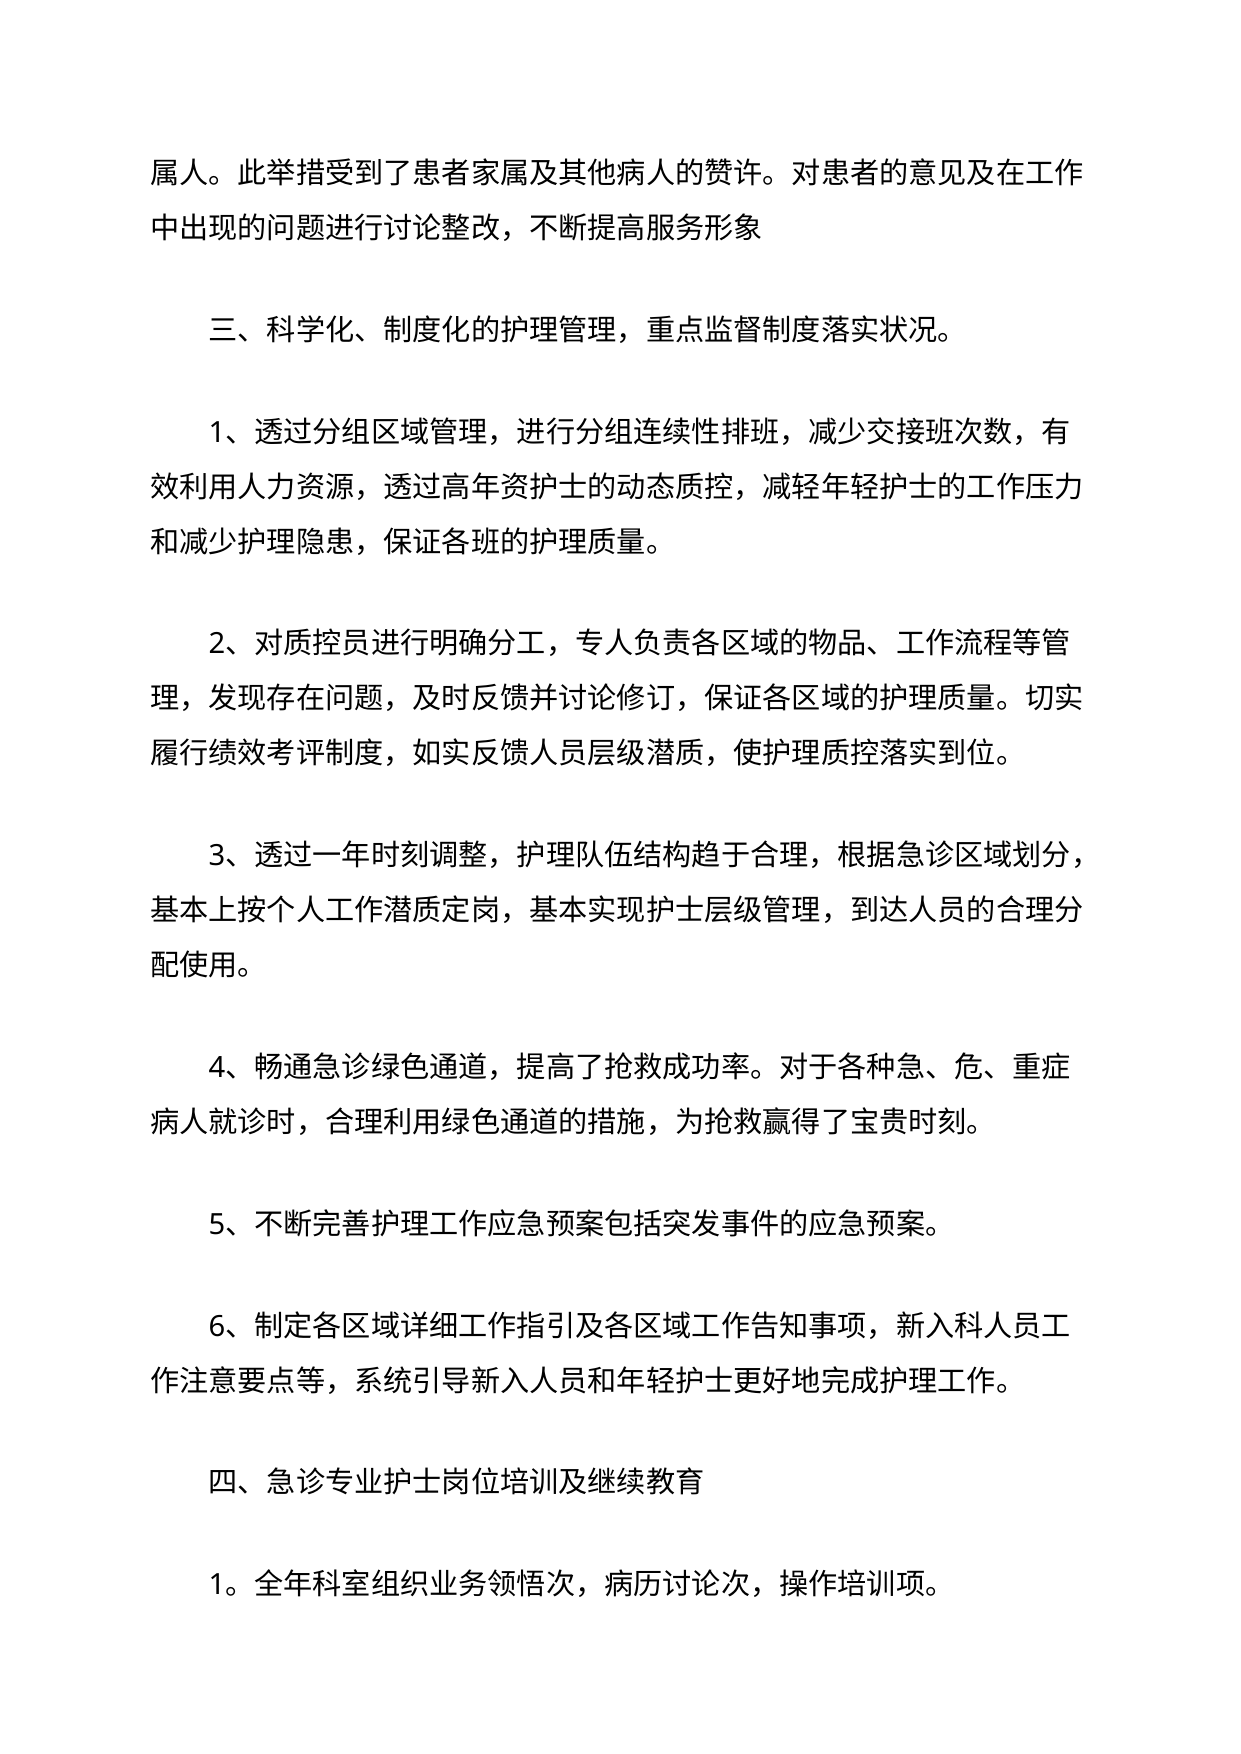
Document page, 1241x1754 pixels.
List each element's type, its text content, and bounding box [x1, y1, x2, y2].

text 四、急诊专业护士岗位培训及继续教育 [150, 1459, 1090, 1501]
text 2、对质控员进行明确分工，专人负责各区域的物品、工作流程等管理，发现存在问题，及时反馈并讨论修订，保证各区域的护理质量。切实履行绩效考评制度，如实反馈人员层级潜质，使护理质控落实到位。 [150, 620, 1090, 772]
text 6、制定各区域详细工作指引及各区域工作告知事项，新入科人员工作注意要点等，系统引导新入人员和年轻护士更好地完成护理工作。 [150, 1302, 1090, 1399]
text 1、透过分组区域管理，进行分组连续性排班，减少交接班次数，有效利用人力资源，透过高年资护士的动态质控，减轻年轻护士的工作压力和减少护理隐患，保证各班的护理质量。 [150, 408, 1090, 561]
text 1。全年科室组织业务领悟次，病历讨论次，操作培训项。 [150, 1561, 1090, 1603]
text 三、科学化、制度化的护理管理，重点监督制度落实状况。 [150, 307, 1090, 349]
text 5、不断完善护理工作应急预案包括突发事件的应急预案。 [150, 1200, 1090, 1243]
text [150, 150, 1090, 247]
text 4、畅通急诊绿色通道，提高了抢救成功率。对于各种急、危、重症病人就诊时，合理利用绿色通道的措施，为抢救赢得了宝贵时刻。 [150, 1043, 1090, 1141]
text 3、透过一年时刻调整，护理队伍结构趋于合理，根据急诊区域划分，基本上按个人工作潜质定岗，基本实现护士层级管理，到达人员的合理分配使用。 [150, 832, 1090, 984]
